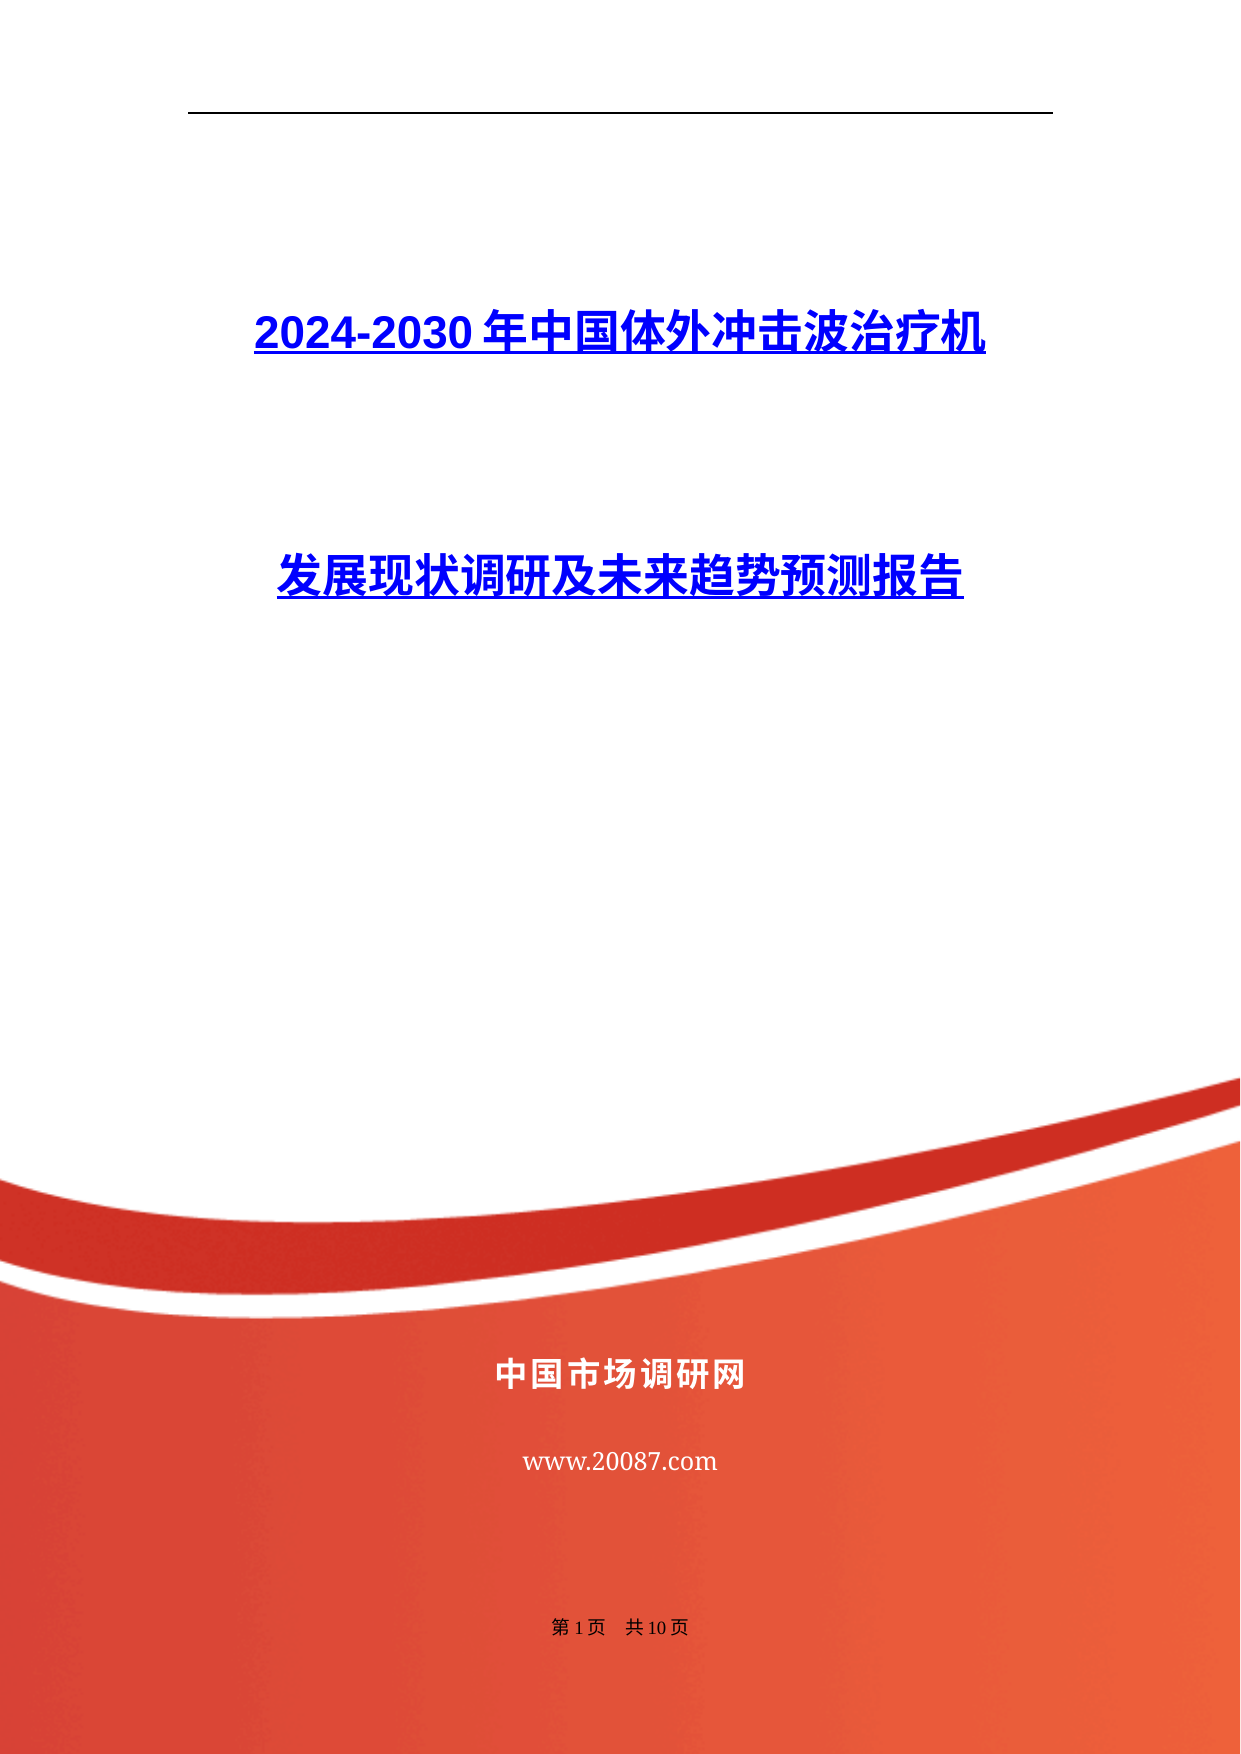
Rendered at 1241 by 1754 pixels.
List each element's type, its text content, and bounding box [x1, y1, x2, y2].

table_header 2024-2030年中国体外冲击波治疗机发展现状调研及未来趋势预测报告 [188, 207, 1053, 773]
subtitle 中国市场调研网 [187, 1339, 1053, 1404]
picture [0, 1006, 1241, 1754]
text www.20087.com [187, 1428, 1053, 1493]
